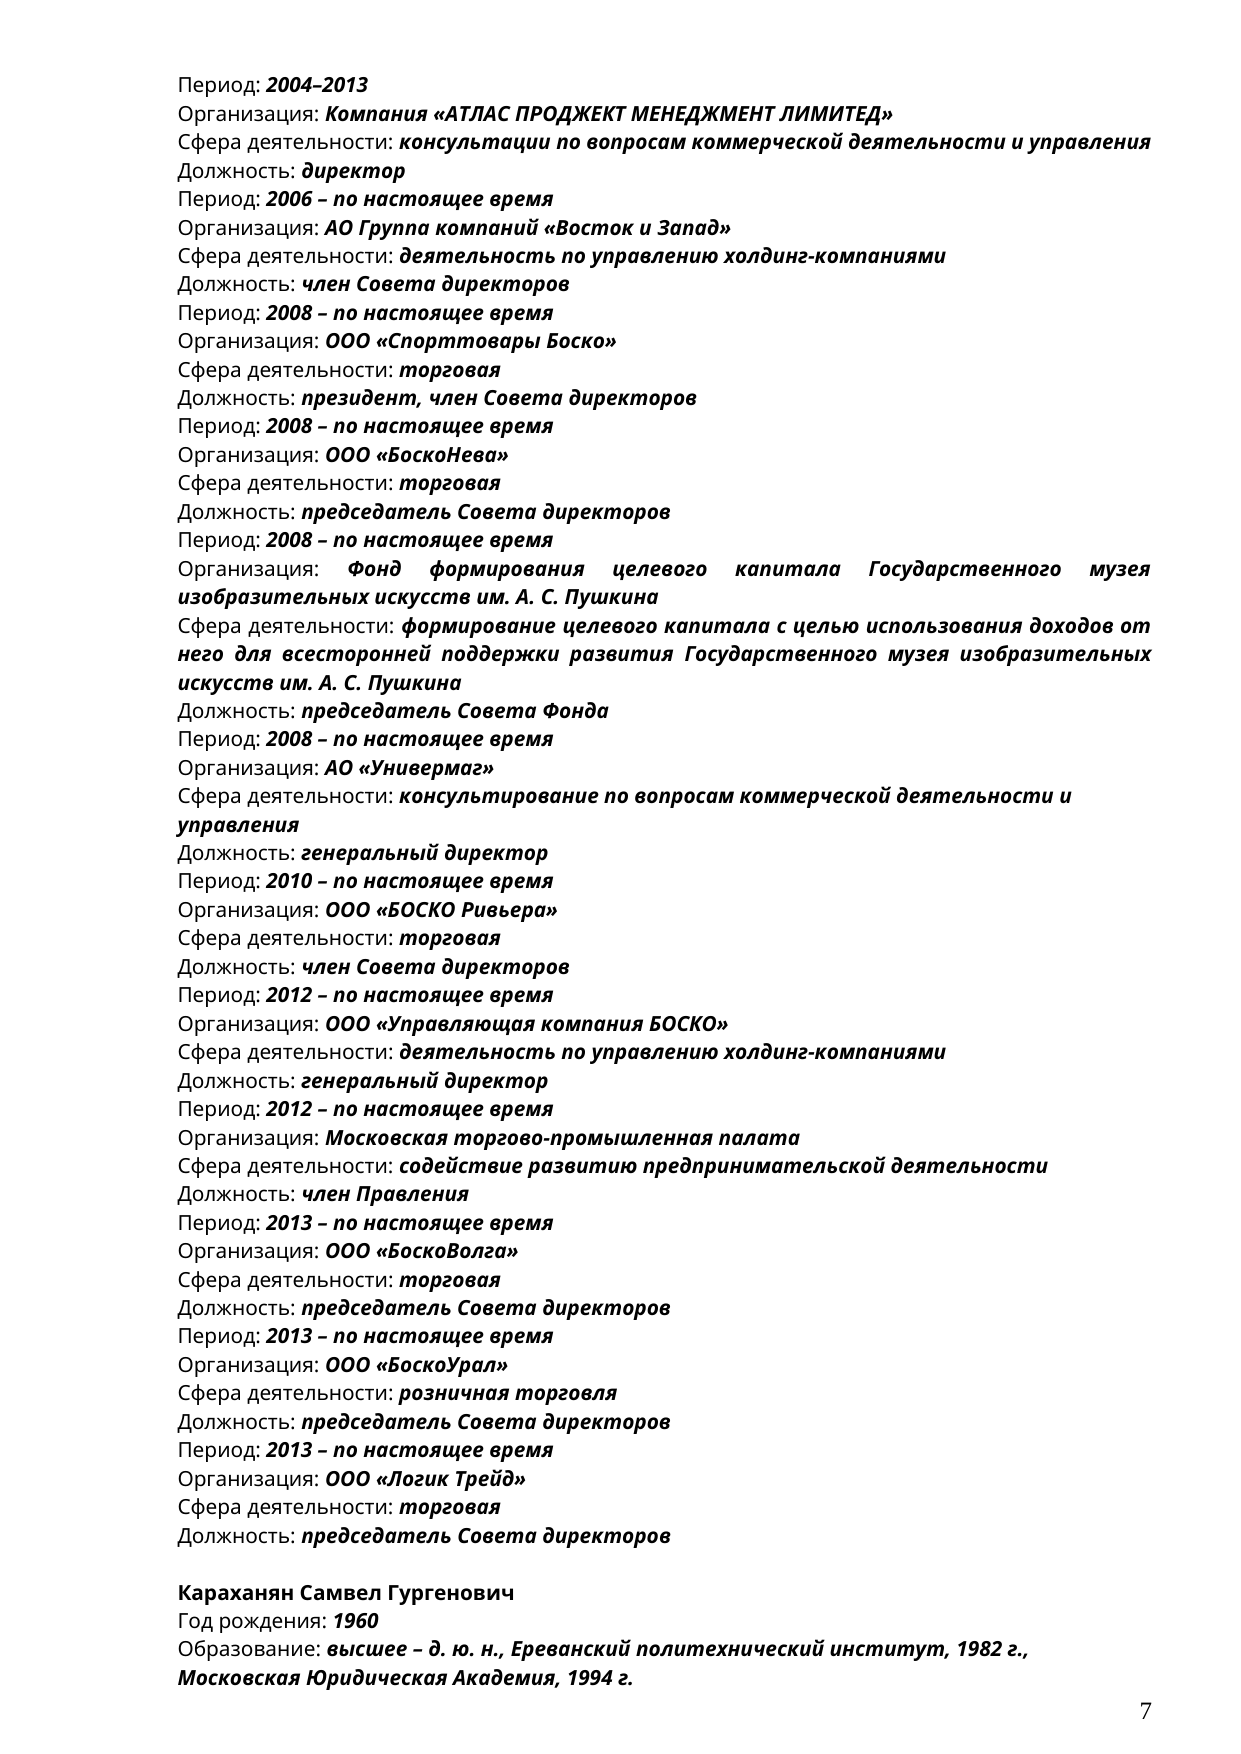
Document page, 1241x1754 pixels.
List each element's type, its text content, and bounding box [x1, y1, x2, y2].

text Сфера деятельности: торговая [177, 1492, 1152, 1521]
text Сфера деятельности: консультации по вопросам коммерческой деятельности и управления [177, 127, 1152, 156]
text Должность: генеральный директор [177, 838, 1152, 867]
text Период: 2012 – по настоящее время [177, 980, 1152, 1009]
text Год рождения: 1960 [177, 1606, 1152, 1634]
text Образование: высшее – д. ю. н., Ереванский политехнический институт, 1982 г., Московская Юридическая Академия, 1994 г. [177, 1634, 1152, 1691]
text Организация: ООО «БоскоНева» [177, 440, 1152, 468]
text Должность: директор [177, 156, 1152, 184]
text Сфера деятельности: торговая [177, 923, 1152, 952]
text Сфера деятельности: консультирование по вопросам коммерческой деятельности и управления [177, 781, 1152, 838]
text Период: 2008 – по настоящее время [177, 298, 1152, 326]
text Период: 2006 – по настоящее время [177, 184, 1152, 213]
text Сфера деятельности: деятельность по управлению холдинг-компаниями [177, 241, 1152, 269]
text Организация: ООО «БоскоВолга» [177, 1236, 1152, 1265]
text Период: 2013 – по настоящее время [177, 1435, 1152, 1464]
text Период: 2004–2013 [177, 70, 1152, 99]
text Должность: председатель Совета Фонда [177, 696, 1152, 724]
text Должность: генеральный директор [177, 1066, 1152, 1094]
text Должность: член Совета директоров [177, 952, 1152, 980]
text Период: 2008 – по настоящее время [177, 525, 1152, 554]
text Период: 2008 – по настоящее время [177, 412, 1152, 440]
text Сфера деятельности: деятельность по управлению холдинг-компаниями [177, 1037, 1152, 1066]
text Сфера деятельности: розничная торговля [177, 1378, 1152, 1407]
text Сфера деятельности: торговая [177, 1265, 1152, 1293]
text Организация: Фонд формирования целевого капитала Государственного музея изобразительных искусств им. А. С. Пушкина [177, 554, 1152, 611]
text Сфера деятельности: содействие развитию предпринимательской деятельности [177, 1151, 1152, 1179]
text Сфера деятельности: торговая [177, 468, 1152, 497]
text Должность: председатель Совета директоров [177, 497, 1152, 525]
text Период: 2013 – по настоящее время [177, 1322, 1152, 1350]
text Организация: Компания «АТЛАС ПРОДЖЕКТ МЕНЕДЖМЕНТ ЛИМИТЕД» [177, 99, 1152, 127]
text Организация: ООО «Спорттовары Боско» [177, 326, 1152, 355]
text Организация: ООО «БОСКО Ривьера» [177, 895, 1152, 923]
text Период: 2008 – по настоящее время [177, 724, 1152, 753]
text Организация: ООО «Управляющая компания БОСКО» [177, 1009, 1152, 1037]
text Должность: член Правления [177, 1179, 1152, 1208]
text Организация: АО Группа компаний «Восток и Запад» [177, 213, 1152, 241]
text Организация: АО «Универмаг» [177, 753, 1152, 781]
text Период: 2013 – по настоящее время [177, 1208, 1152, 1236]
text Сфера деятельности: торговая [177, 355, 1152, 383]
text Караханян Самвел Гургенович [177, 1578, 1152, 1606]
text Период: 2010 – по настоящее время [177, 867, 1152, 895]
text Организация: ООО «БоскоУрал» [177, 1350, 1152, 1378]
text Сфера деятельности: формирование целевого капитала с целью использования доходов от него для всесторонней поддержки развития Государственного музея изобразительных искусств им. А. С. Пушкина [177, 611, 1152, 696]
text Должность: председатель Совета директоров [177, 1407, 1152, 1435]
text Период: 2012 – по настоящее время [177, 1094, 1152, 1123]
text Должность: член Совета директоров [177, 269, 1152, 298]
text Должность: председатель Совета директоров [177, 1521, 1152, 1549]
text Организация: ООО «Логик Трейд» [177, 1464, 1152, 1492]
text Должность: президент, член Совета директоров [177, 383, 1152, 412]
text Должность: председатель Совета директоров [177, 1293, 1152, 1322]
text Организация: Московская торгово-промышленная палата [177, 1123, 1152, 1151]
